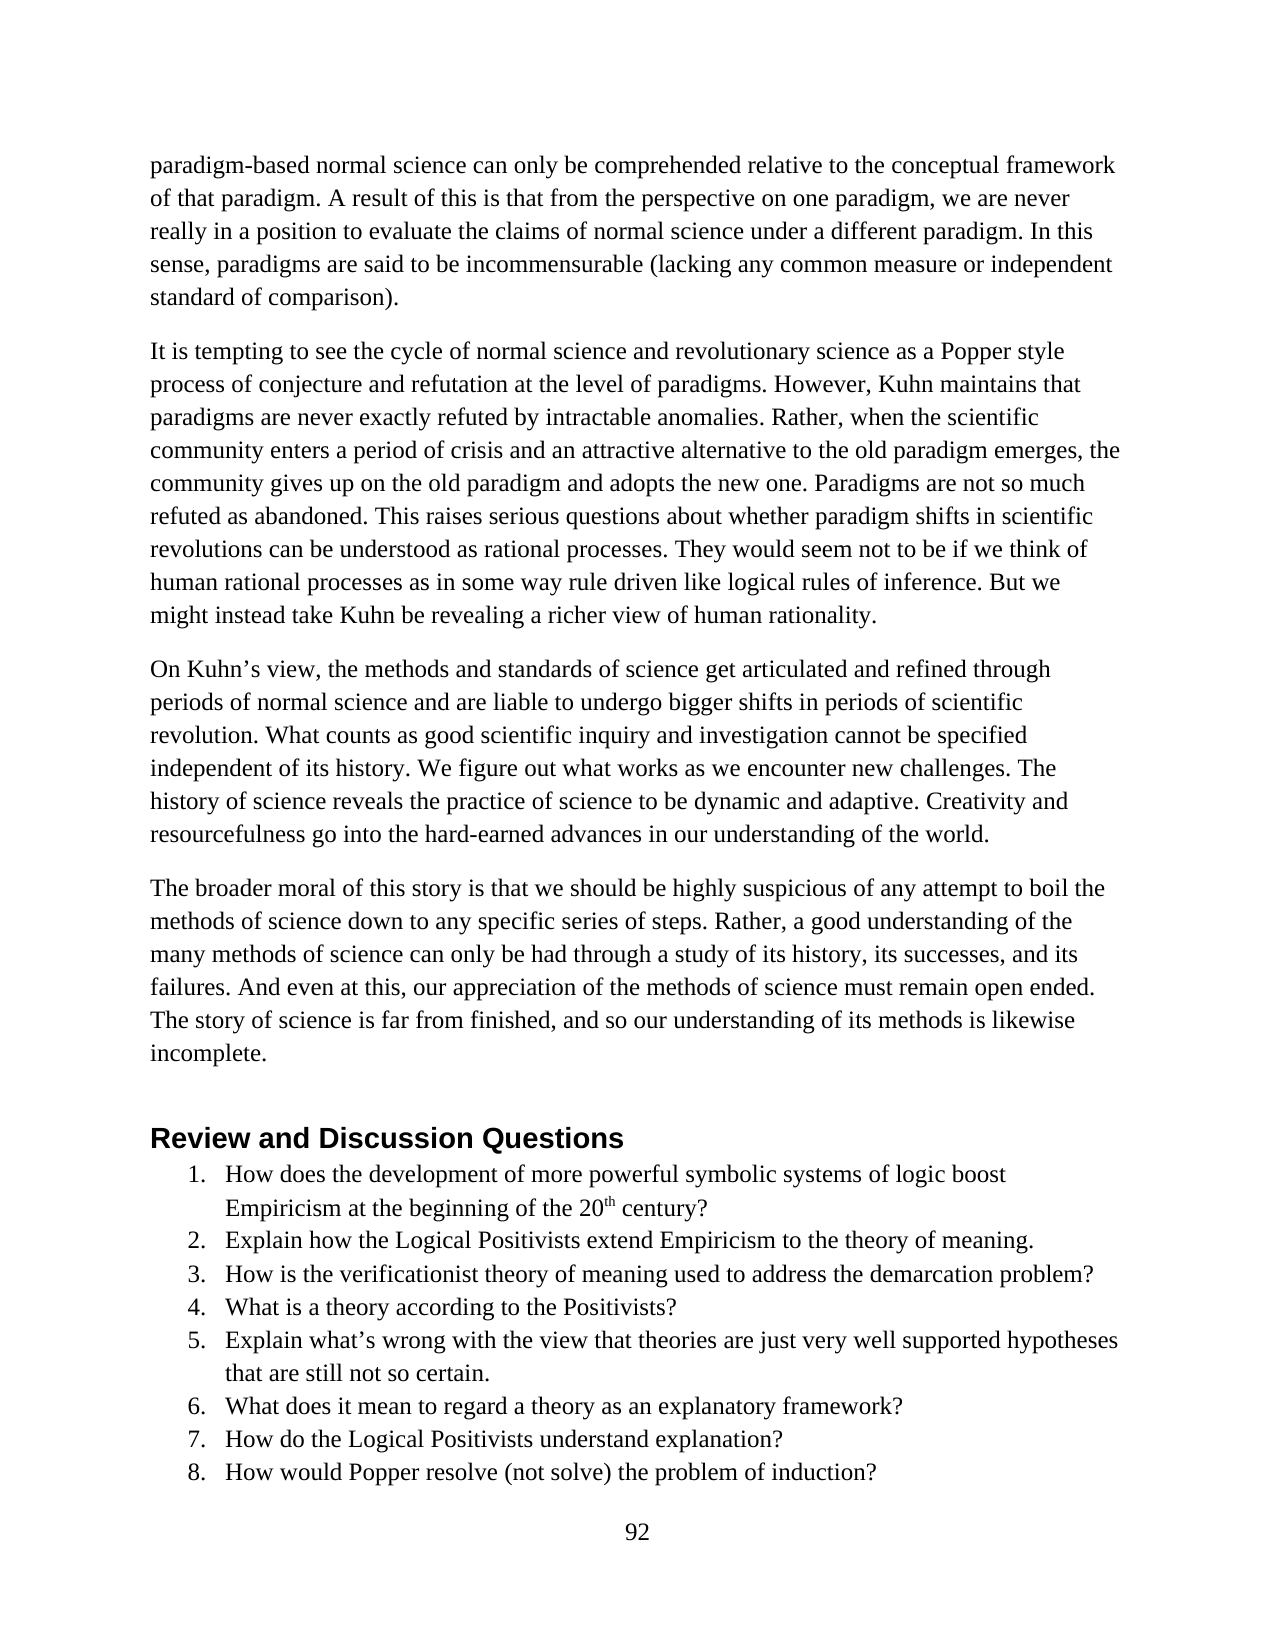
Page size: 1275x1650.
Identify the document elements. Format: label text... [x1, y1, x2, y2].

list Explain what’s wrong with the view that theories are just very well supported hypotheses that are still not so certain. [187, 1325, 1125, 1386]
list What is a theory according to the Positivists? [187, 1292, 1125, 1320]
text It is tempting to see the cycle of normal science and revolutionary science as a Popper style process of conjecture and refutation at the level of paradigms. However, Kuhn maintains that paradigms are never exactly refuted by intractable anomalies. Rather, when the scientific community enters a period of crisis and an attractive alternative to the old paradigm emerges, the community gives up on the old paradigm and adopts the new one. Paradigms are not so much refuted as abandoned. This raises serious questions about whether paradigm shifts in scientific revolutions can be understood as rational processes. They would seem not to be if we think of human rational processes as in some way rule driven like logical rules of inference. But we might instead take Kuhn be revealing a richer view of human rationality. [150, 336, 1125, 629]
list What does it mean to regard a theory as an explanatory framework? [187, 1391, 1125, 1419]
list How is the verificationist theory of meaning used to address the demarcation problem? [187, 1259, 1125, 1287]
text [150, 150, 1125, 311]
subtitle Review and Discussion Questions [150, 1121, 1125, 1154]
list Explain how the Logical Positivists extend Empiricism to the theory of meaning. [187, 1226, 1125, 1254]
list How would Popper resolve (not solve) the problem of induction? [187, 1457, 1125, 1486]
text The broader moral of this story is that we should be highly suspicious of any attempt to boil the methods of science down to any specific series of steps. Rather, a good understanding of the many methods of science can only be had through a study of its history, its successes, and its failures. And even at this, our appreciation of the methods of science must remain open ended. The story of science is far from finished, and so our understanding of its methods is likewise incomplete. [150, 873, 1125, 1067]
text On Kuhn’s view, the methods and standards of science get articulated and refined through periods of normal science and are liable to undergo bigger shifts in periods of scientific revolution. What counts as good scientific inquiry and investigation cannot be specified independent of its history. We figure out what works as we encounter new challenges. The history of science reveals the practice of science to be dynamic and adaptive. Creativity and resourcefulness go into the hard-earned advances in our understanding of the world. [150, 654, 1125, 848]
list How do the Logical Positivists understand explanation? [187, 1424, 1125, 1452]
list How does the development of more powerful symbolic systems of logic boost Empiricism at the beginning of the 20th century? [187, 1159, 1125, 1221]
